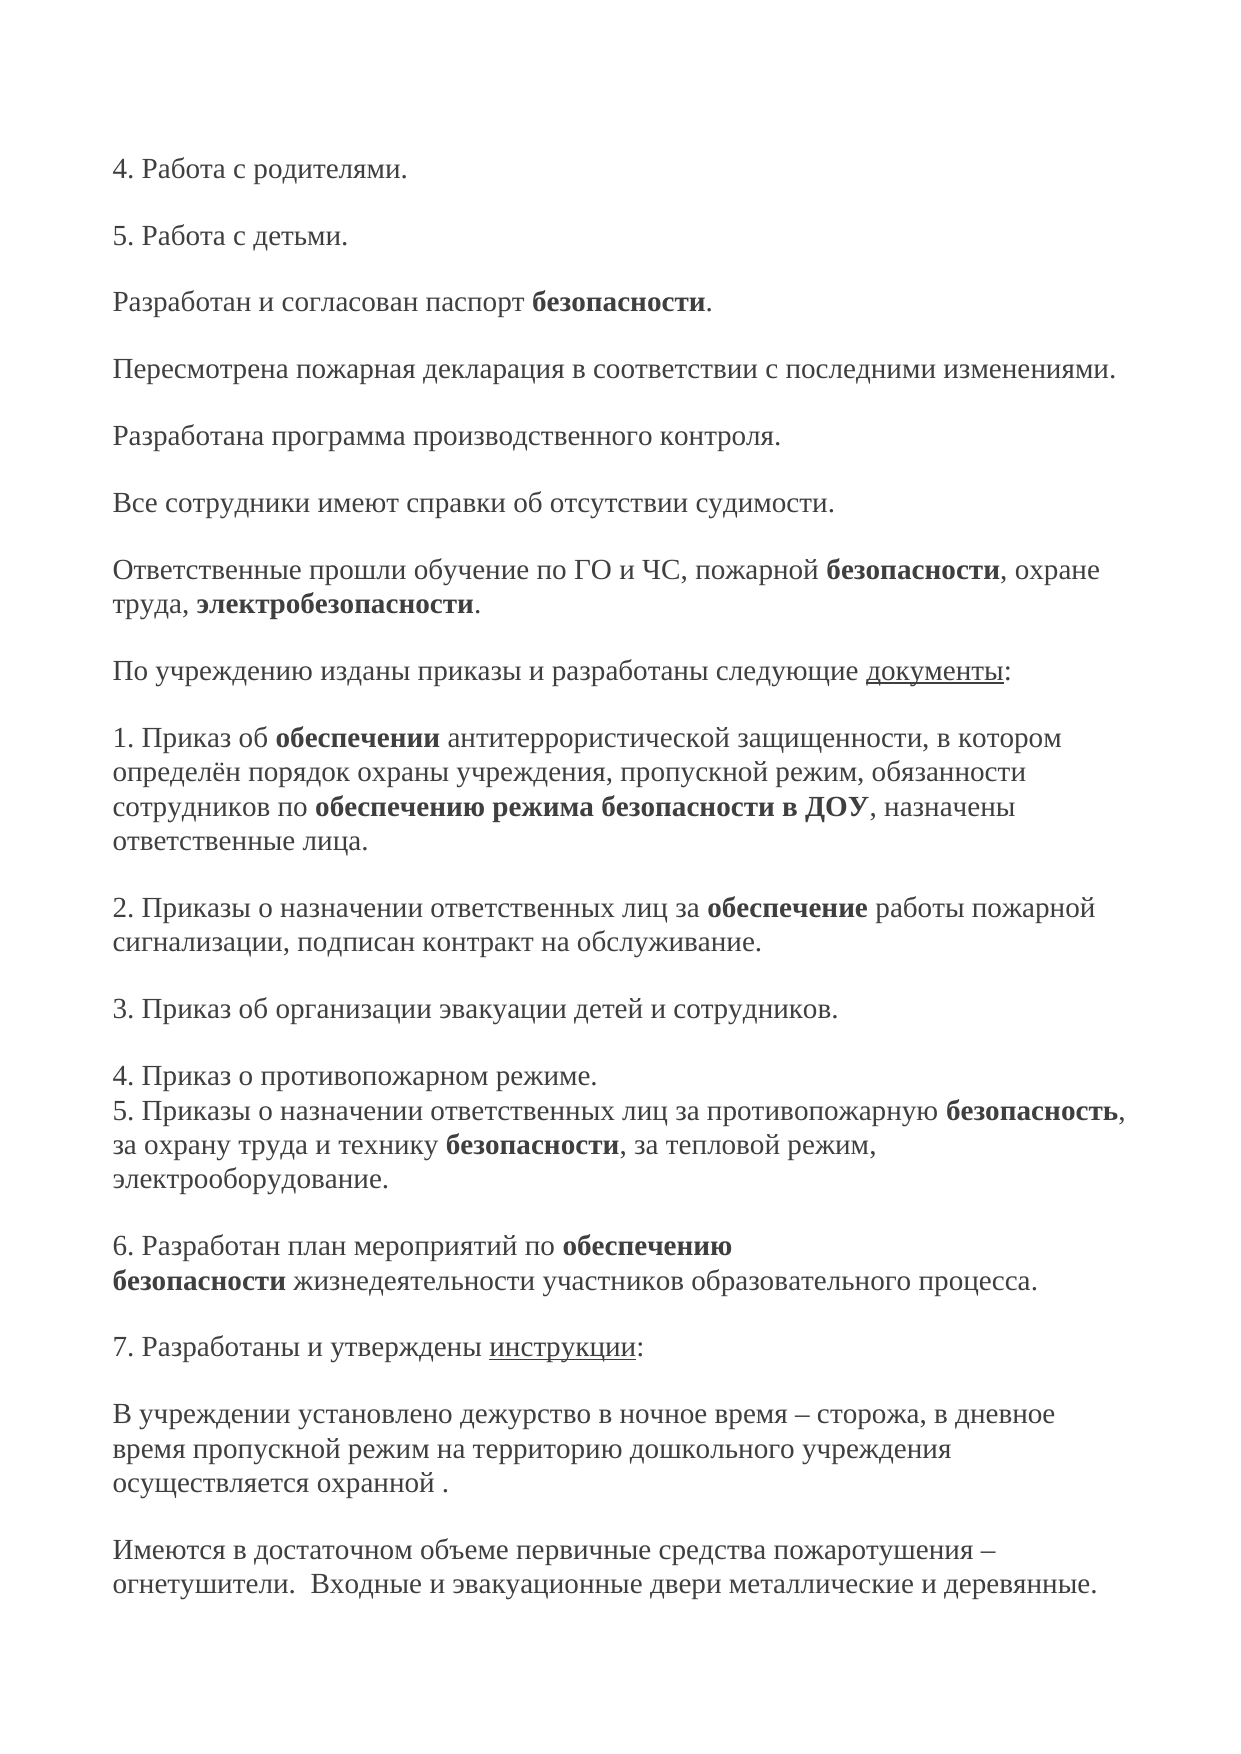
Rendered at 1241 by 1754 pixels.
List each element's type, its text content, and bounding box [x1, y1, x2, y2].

text Разработан и согласован паспорт безопасности. [112, 284, 1128, 318]
text 5. Приказы о назначении ответственных лиц за противопожарную безопасность, за охрану труда и технику безопасности, за тепловой режим, электрооборудование. [112, 1092, 1128, 1195]
text По учреждению изданы приказы и разработаны следующие документы: [112, 652, 1128, 687]
text 4. Приказ о противопожарном режиме. [112, 1057, 1128, 1092]
text 3. Приказ об организации эвакуации детей и сотрудников. [112, 991, 1128, 1025]
text В учреждении установлено дежурство в ночное время – сторожа, в дневное время пропускной режим на территорию дошкольного учреждения осуществляется охранной . [112, 1396, 1128, 1499]
text 4. Работа с родителями. [112, 150, 1128, 184]
text Ответственные прошли обучение по ГО и ЧС, пожарной безопасности, охране труда, электробезопасности. [112, 551, 1128, 620]
text 5. Работа с детьми. [112, 217, 1128, 251]
text Пересмотрена пожарная декларация в соответствии с последними изменениями. [112, 351, 1128, 385]
text Разработана программа производственного контроля. [112, 417, 1128, 452]
text 7. Разработаны и утверждены инструкции: [112, 1329, 1128, 1363]
text 2. Приказы о назначении ответственных лиц за обеспечение работы пожарной сигнализации, подписан контракт на обслуживание. [112, 889, 1128, 958]
text Все сотрудники имеют справки об отсутствии судимости. [112, 484, 1128, 519]
text 6. Разработан план мероприятий по обеспечению безопасности жизнедеятельности участников образовательного процесса. [112, 1227, 1128, 1296]
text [112, 1531, 1128, 1600]
text 1. Приказ об обеспечении антитеррористической защищенности, в котором определён порядок охраны учреждения, пропускной режим, обязанности сотрудников по обеспечению режима безопасности в ДОУ, назначены ответственные лица. [112, 719, 1128, 857]
